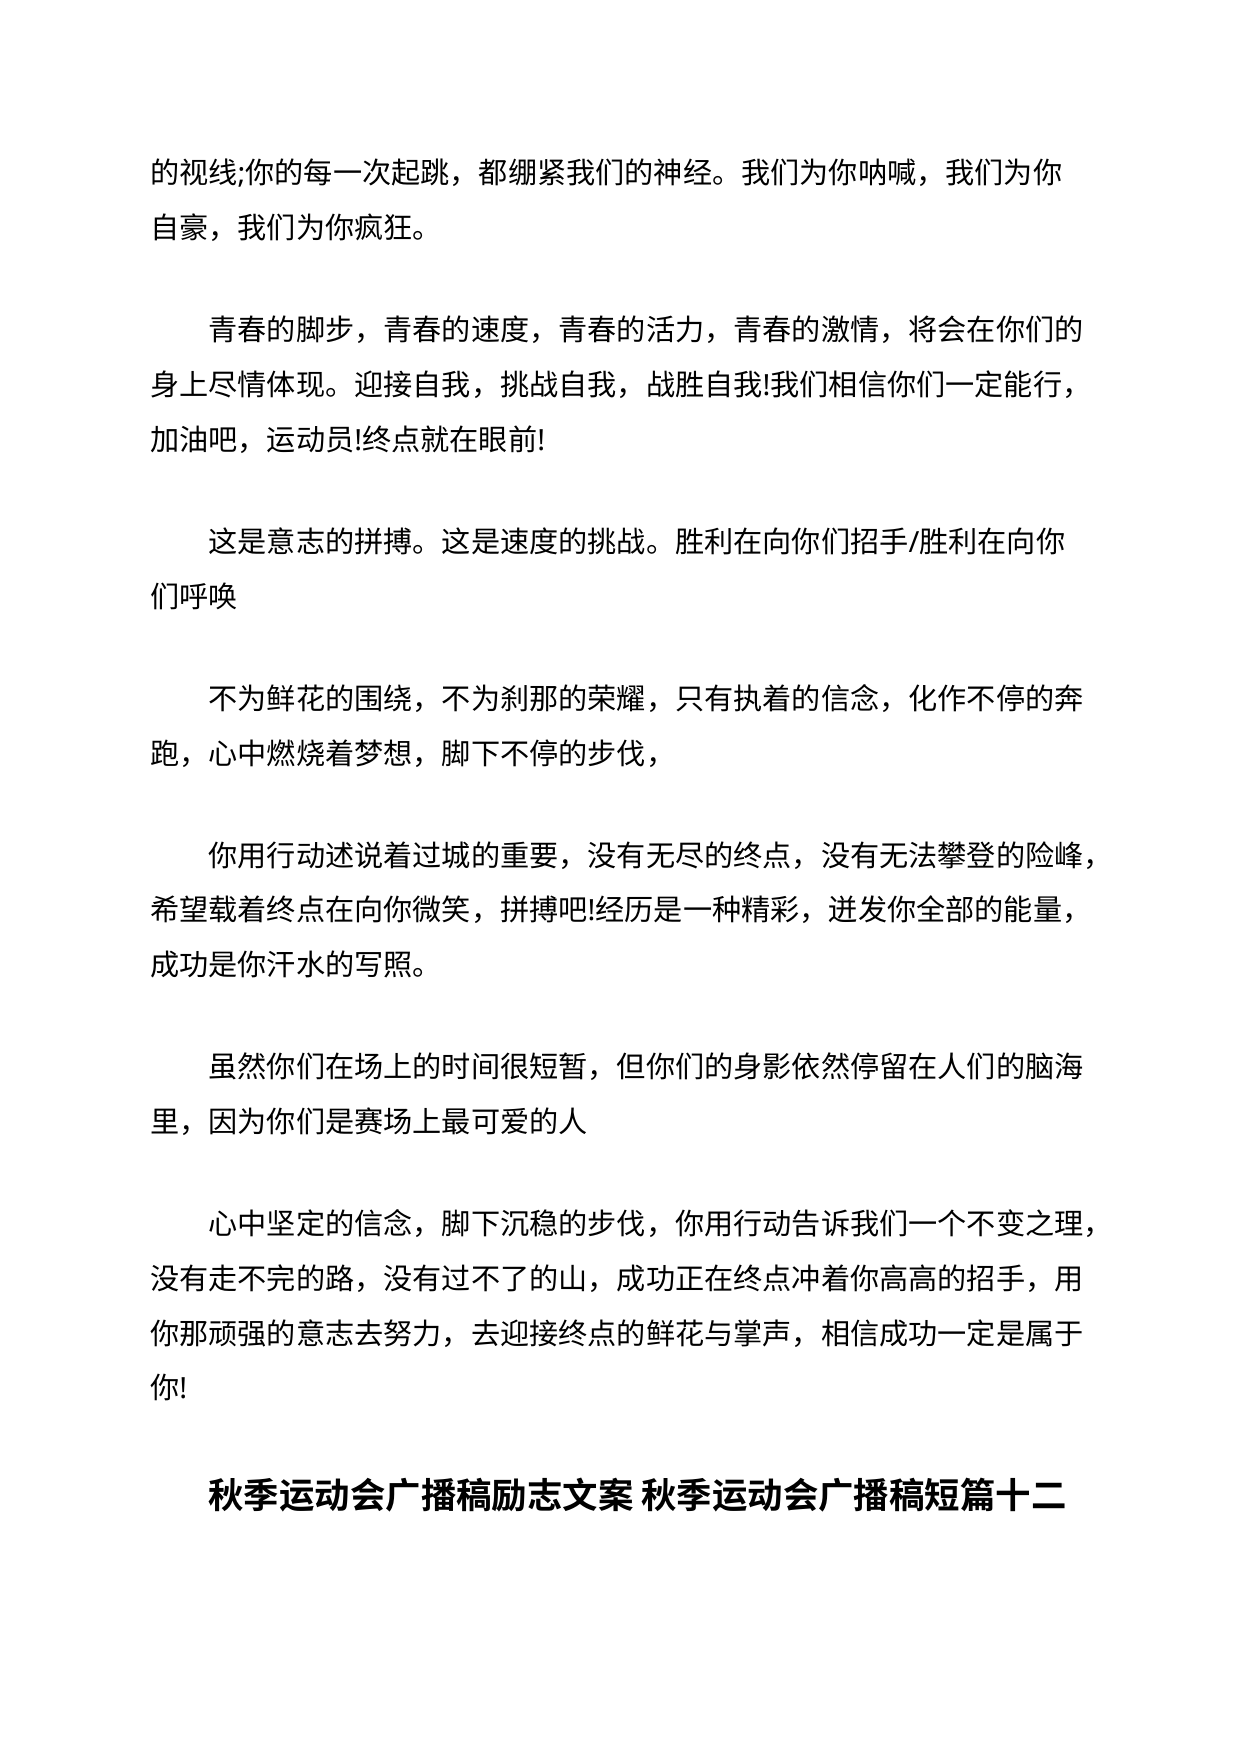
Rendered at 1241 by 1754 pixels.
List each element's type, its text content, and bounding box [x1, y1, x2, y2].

text 不为鲜花的围绕，不为刹那的荣耀，只有执着的信念，化作不停的奔跑，心中燃烧着梦想，脚下不停的步伐， [150, 675, 1090, 773]
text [150, 150, 1090, 247]
text 你用行动述说着过城的重要，没有无尽的终点，没有无法攀登的险峰，希望载着终点在向你微笑，拼搏吧!经历是一种精彩，迸发你全部的能量，成功是你汗水的写照。 [150, 832, 1090, 984]
text 秋季运动会广播稿励志文案 秋季运动会广播稿短篇十二 [150, 1467, 1090, 1518]
text 这是意志的拼搏。这是速度的挑战。胜利在向你们招手/胜利在向你们呼唤 [150, 519, 1090, 616]
text 青春的脚步，青春的速度，青春的活力，青春的激情，将会在你们的身上尽情体现。迎接自我，挑战自我，战胜自我!我们相信你们一定能行，加油吧，运动员!终点就在眼前! [150, 307, 1090, 459]
text 虽然你们在场上的时间很短暂，但你们的身影依然停留在人们的脑海里，因为你们是赛场上最可爱的人 [150, 1044, 1090, 1141]
text 心中坚定的信念，脚下沉稳的步伐，你用行动告诉我们一个不变之理，没有走不完的路，没有过不了的山，成功正在终点冲着你高高的招手，用你那顽强的意志去努力，去迎接终点的鲜花与掌声，相信成功一定是属于你! [150, 1200, 1090, 1407]
